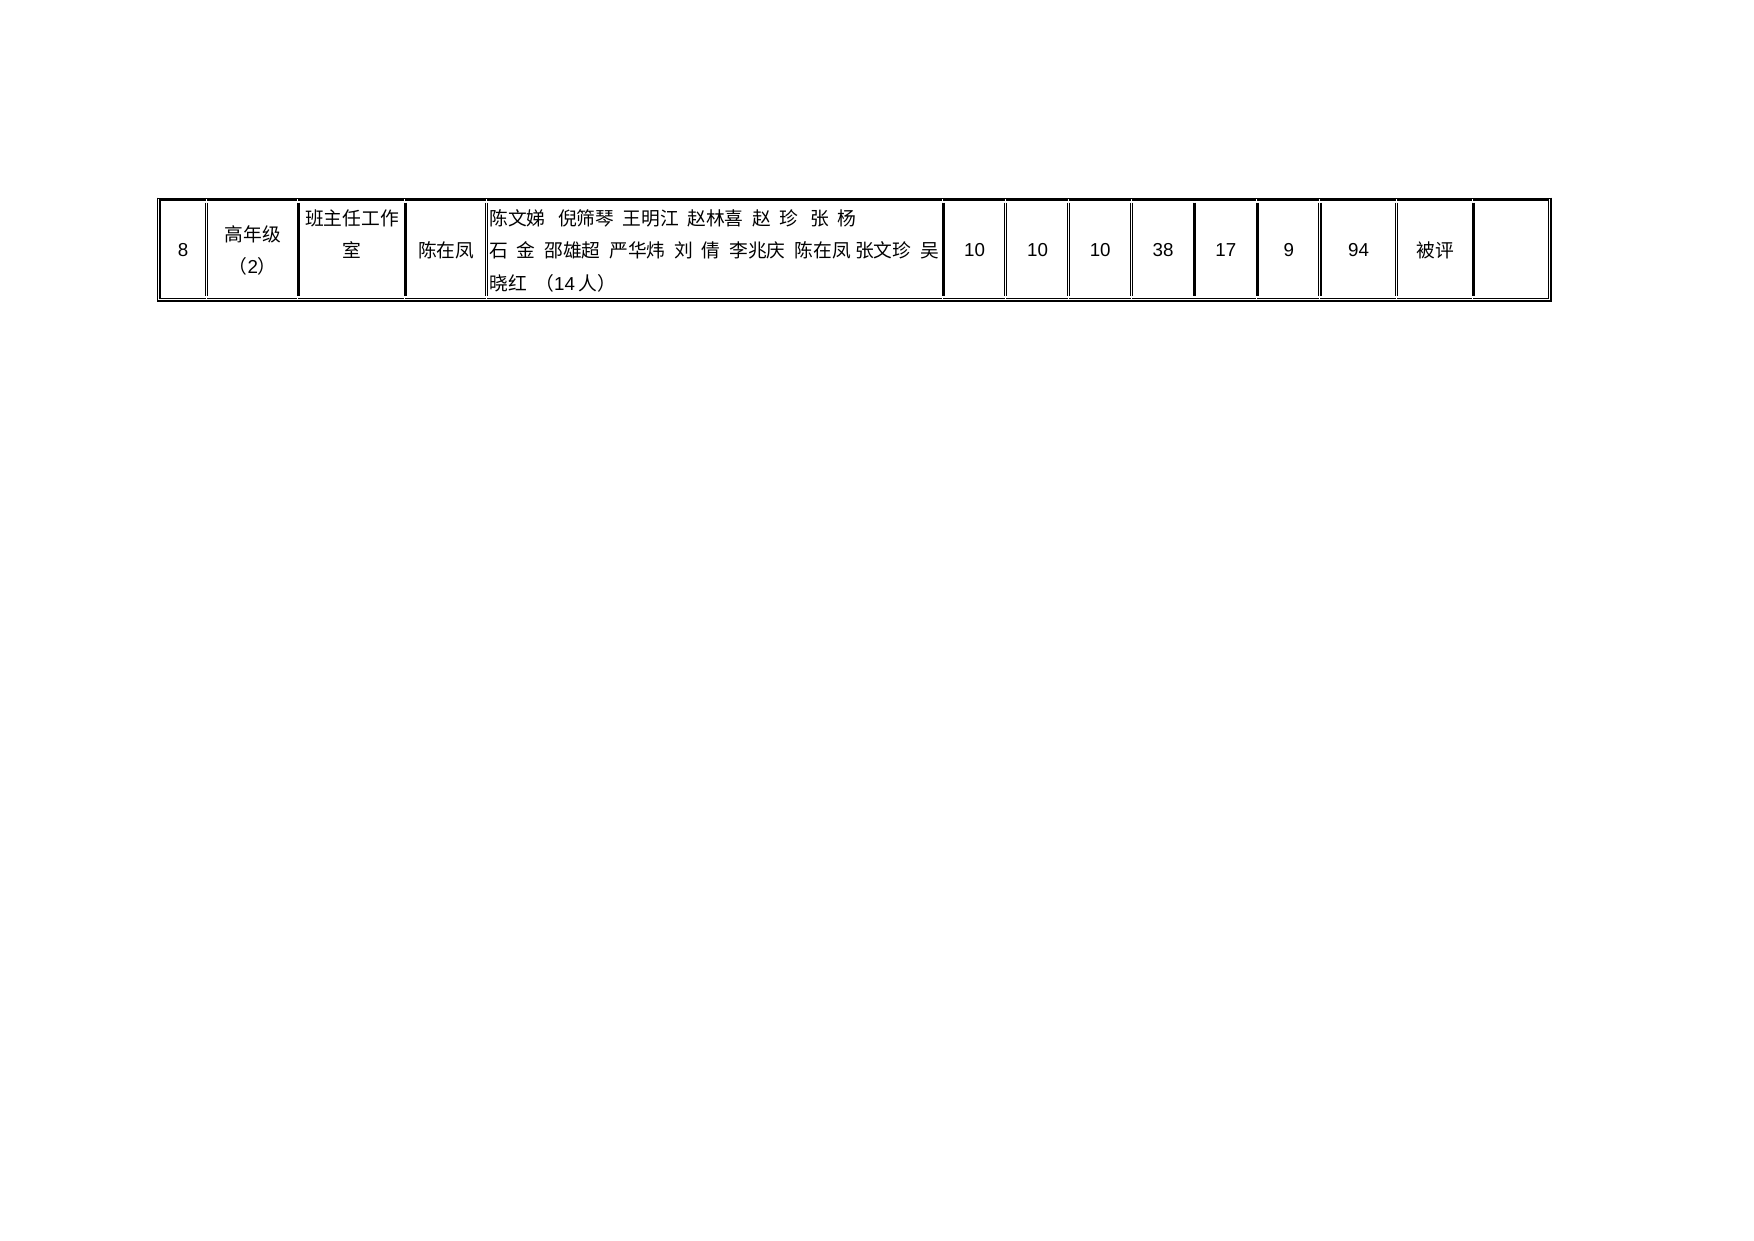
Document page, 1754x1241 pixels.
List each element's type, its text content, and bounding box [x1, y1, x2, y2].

table_cell 高年级（2） [207, 199, 298, 298]
table_cell 9 [1257, 199, 1320, 298]
table_cell 陈在凤 [405, 200, 487, 298]
table_cell 10 [1069, 201, 1131, 298]
table_cell [1473, 201, 1548, 298]
table_cell 17 [1194, 199, 1257, 298]
table_cell 8 [161, 200, 207, 298]
table_cell 38 [1131, 200, 1194, 298]
table_cell 被评 [1397, 199, 1473, 298]
table_cell 10 [1006, 200, 1069, 298]
table_cell 10 [943, 200, 1006, 298]
table_cell 陈文娣 倪筛琴 王明江 赵林喜 赵 珍 张 杨 石 金 邵雄超 严华炜 刘 倩 李兆庆 陈在凤 张文珍 吴晓红 （14人） [487, 199, 943, 298]
table_cell 班主任工作室 [298, 199, 405, 298]
table_cell 94 [1320, 200, 1397, 298]
